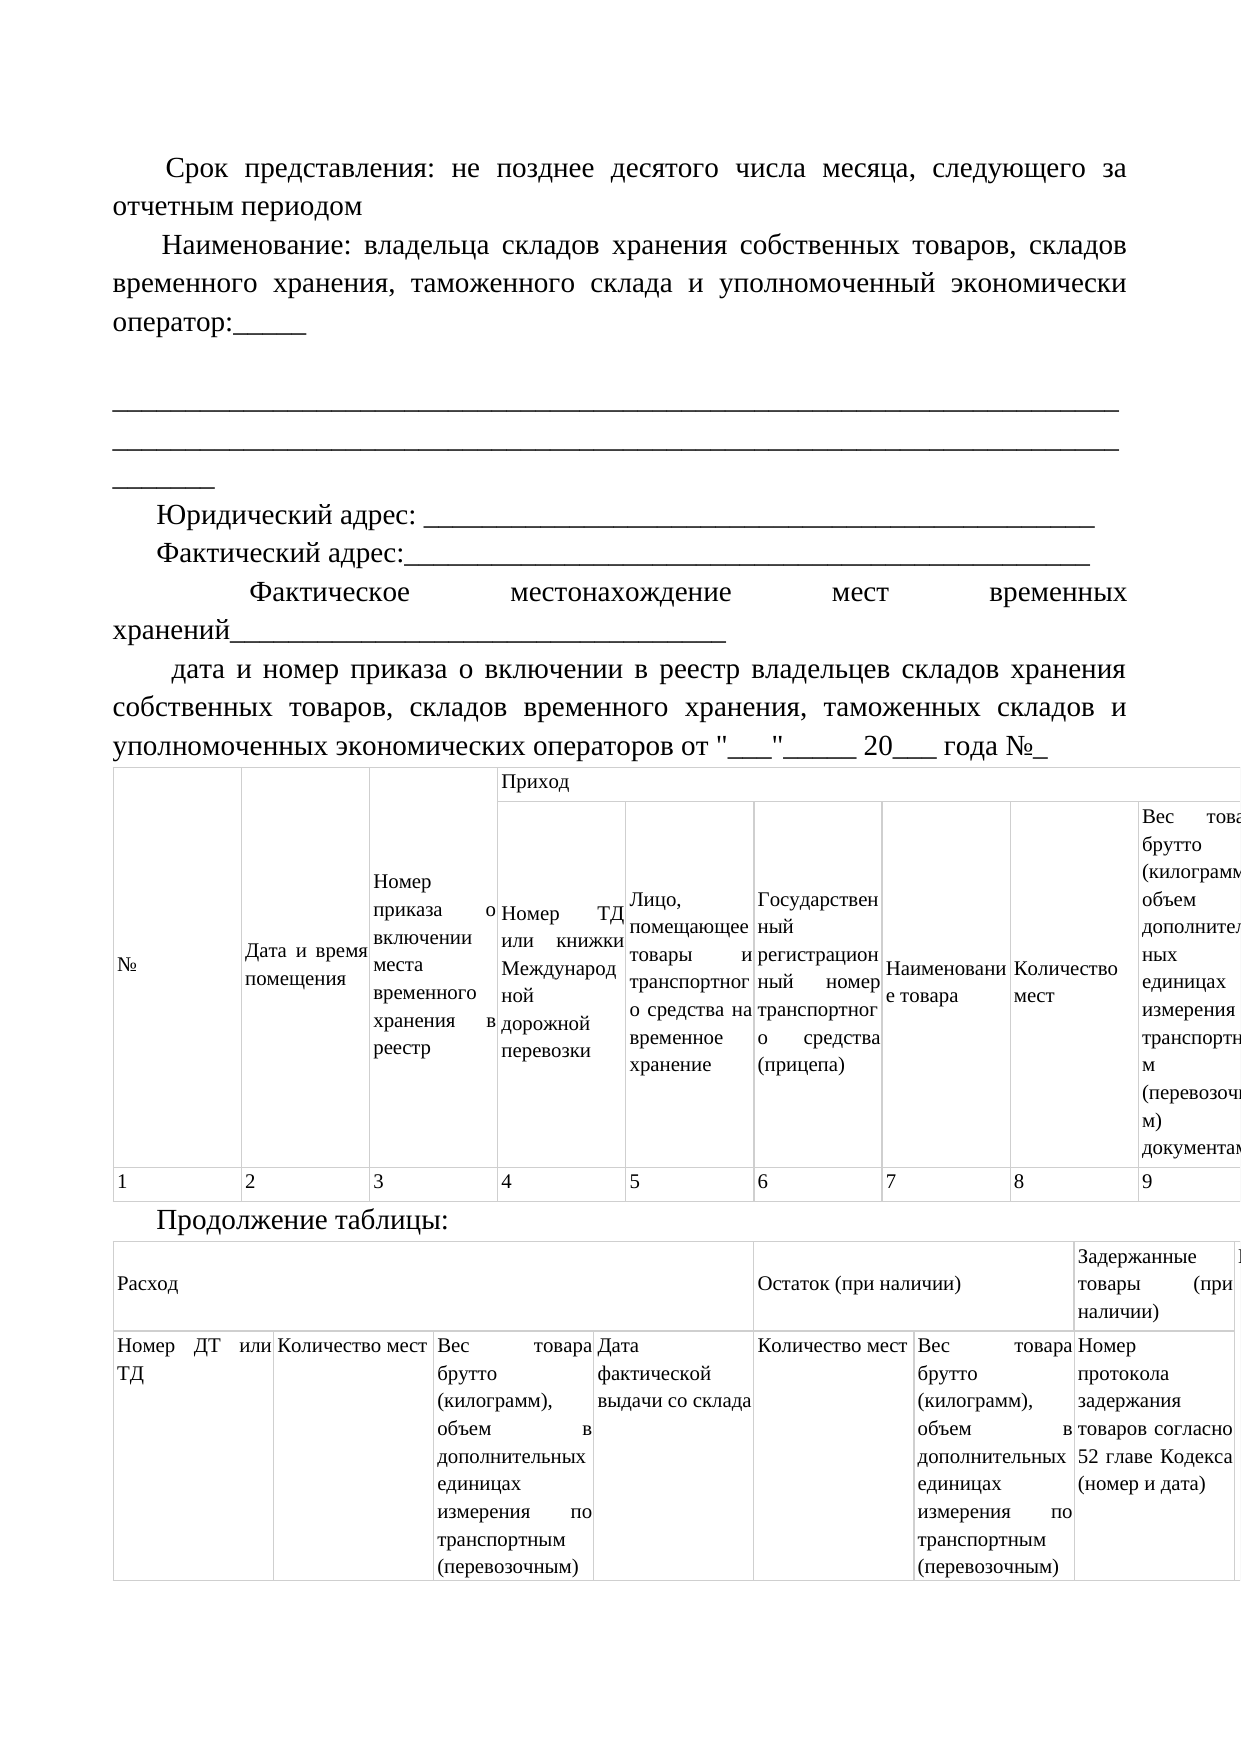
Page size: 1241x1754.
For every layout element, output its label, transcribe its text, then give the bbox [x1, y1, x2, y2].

table_cell Номер ДТ или ТД [114, 1332, 273, 1580]
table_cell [434, 1332, 593, 1580]
table_cell Номер ТД или книжки Международной дорожной перевозки [498, 802, 625, 1167]
text Срок представления: не позднее десятого числа месяца, следующего за отчетным периодом [112, 150, 1128, 222]
table_cell Вес товара брутто (килограмм), объем в дополнительных единицах измерения по транспортным (перевозочным) документам [1139, 802, 1240, 1167]
table_cell Наименование товара [883, 802, 1010, 1167]
table_header Номер приказа о включении места временного хранения в реестр [370, 768, 497, 1167]
table_cell Государственный регистрационный номер транспортного средства (прицепа) [755, 802, 881, 1167]
table_header Приход [498, 768, 1240, 801]
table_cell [915, 1332, 1074, 1580]
table_header Расход [114, 1242, 753, 1330]
table_cell Количество мест [754, 1332, 913, 1580]
text _________________________________________________________________________________________________________________________________________________ [112, 343, 1128, 492]
text Продолжение таблицы: [112, 1202, 1128, 1236]
table_cell 2 [242, 1168, 369, 1201]
table_header Задержанные товары (при наличии) [1075, 1242, 1234, 1330]
text Фактическое местонахождение мест временных хранений__________________________________ [112, 574, 1128, 646]
text Юридический адрес: ______________________________________________ [112, 497, 1128, 530]
table_header Остаток (при наличии) [754, 1242, 1073, 1330]
table_cell Количество мест [274, 1332, 433, 1580]
table_header № [114, 768, 241, 1167]
table_cell 3 [370, 1168, 497, 1201]
table_cell 1 [114, 1168, 241, 1201]
table_cell Лицо, помещающее товары и транспортного средства на временное хранение [626, 802, 753, 1167]
table_cell Количество мест [1011, 802, 1138, 1167]
table_cell 4 [498, 1168, 625, 1201]
table_cell 6 [755, 1168, 881, 1201]
table_cell 9 [1139, 1168, 1240, 1201]
text дата и номер приказа о включении в реестр владельцев складов хранения собственных товаров, складов временного хранения, таможенных складов и уполномоченных экономических операторов от "___"_____ 20___ года №_ [112, 651, 1128, 762]
table_cell 5 [626, 1168, 753, 1201]
text Фактический адрес:_______________________________________________ [112, 535, 1128, 569]
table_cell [1075, 1332, 1234, 1580]
table_cell 8 [1011, 1168, 1138, 1201]
table_header Дата и время помещения [242, 768, 369, 1167]
text Наименование: владельца складов хранения собственных товаров, складов временного хранения, таможенного склада и уполномоченный экономически оператор:_____ [112, 227, 1128, 338]
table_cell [594, 1332, 753, 1580]
table_cell 7 [883, 1168, 1010, 1201]
